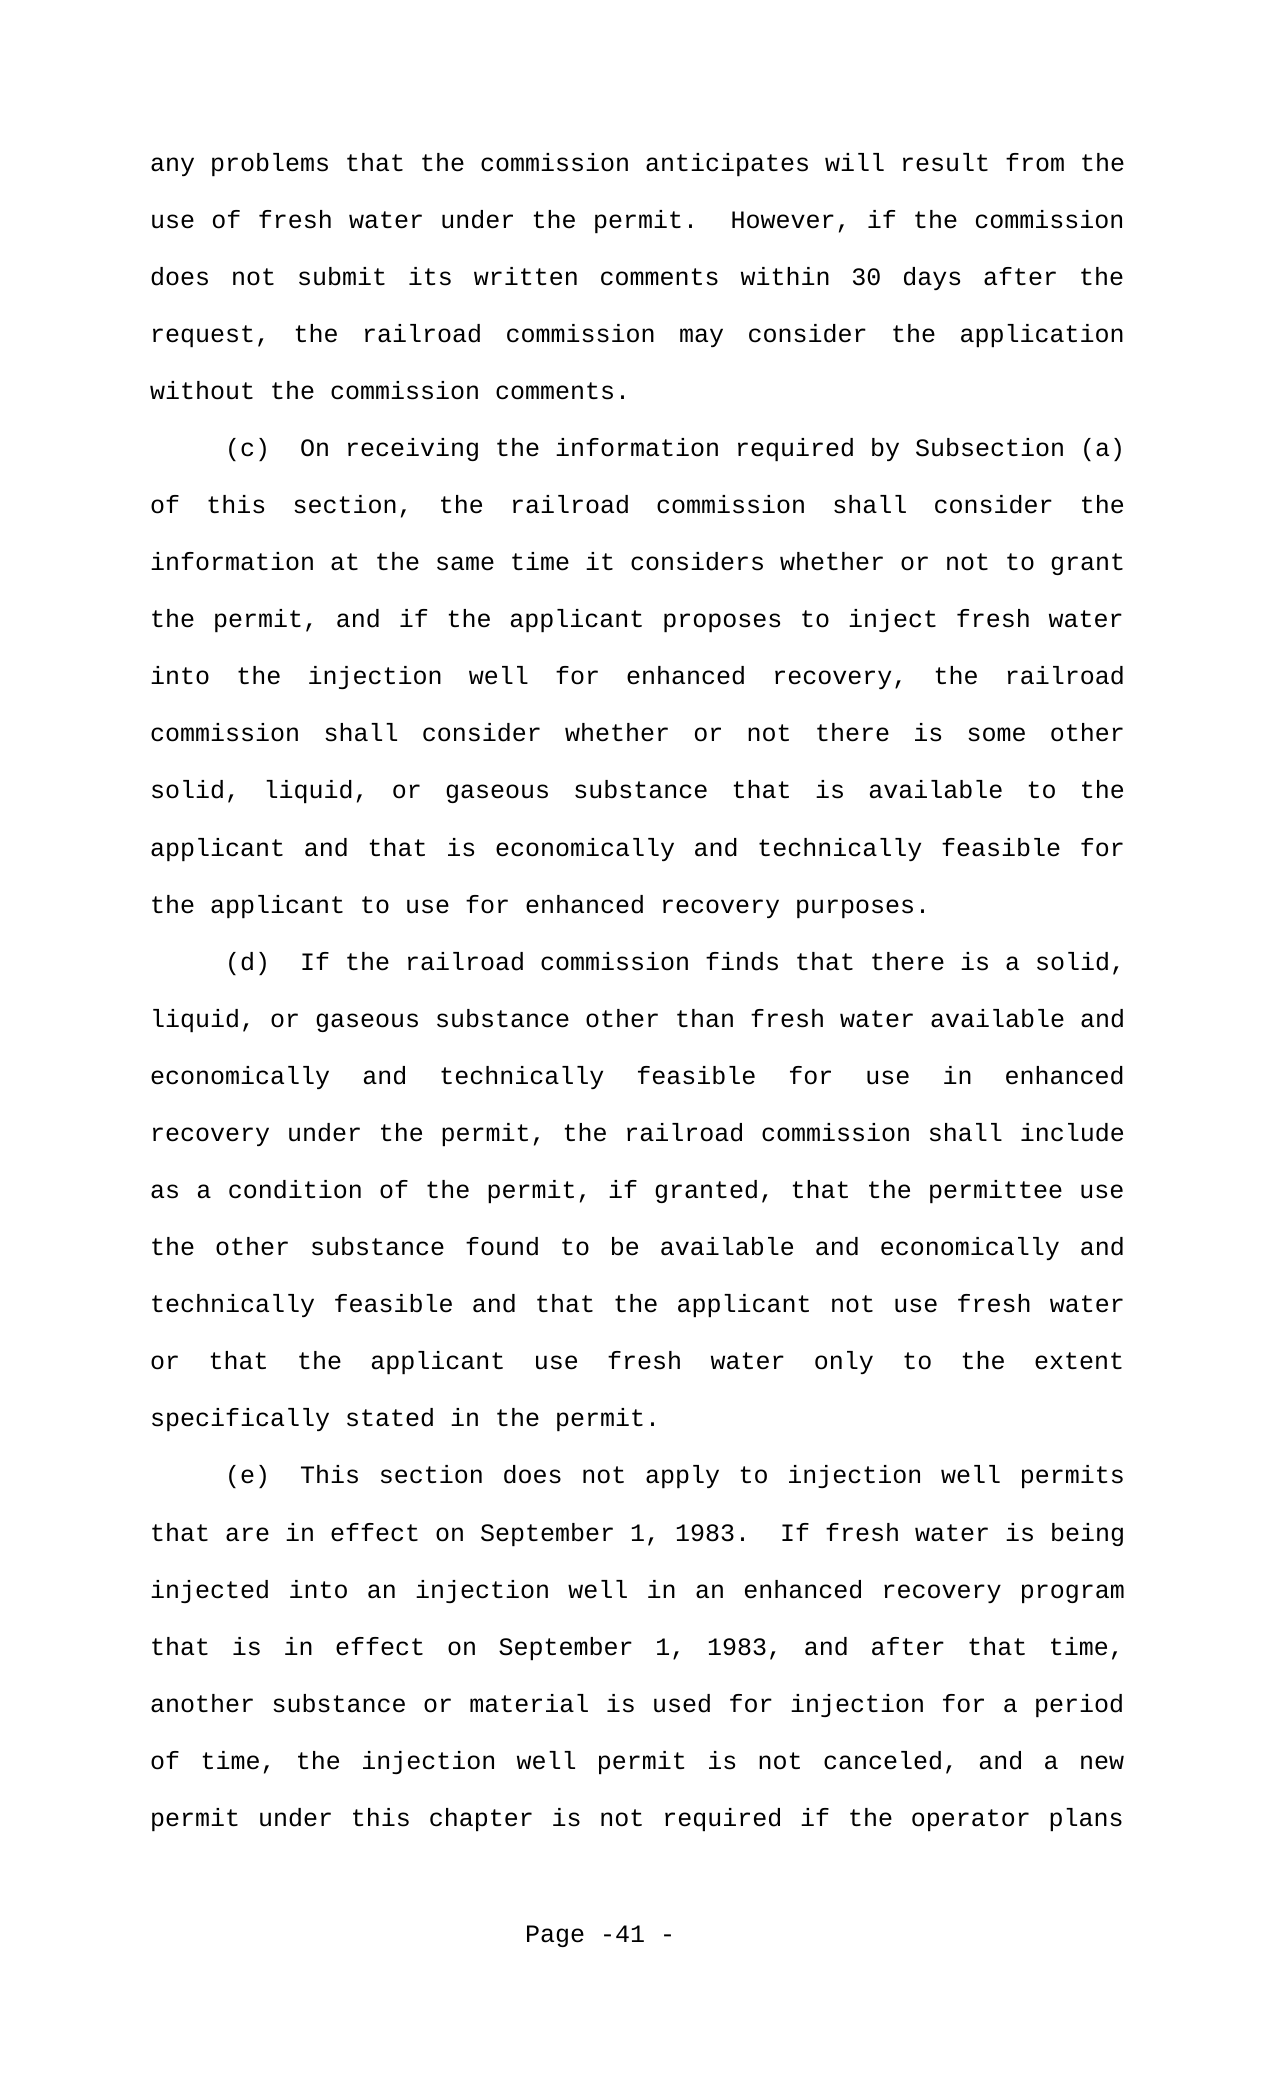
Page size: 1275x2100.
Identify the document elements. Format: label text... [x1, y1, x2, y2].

text (d) If the railroad commission finds that there is a solid, liquid, or gaseous substance other than fresh water available and economically and technically feasible for use in enhanced recovery under the permit, the railroad commission shall include as a condition of the permit, if granted, that the permittee use the other substance found to be available and economically and technically feasible and that the applicant not use fresh water or that the applicant use fresh water only to the extent specifically stated in the permit. [150, 949, 1125, 1434]
